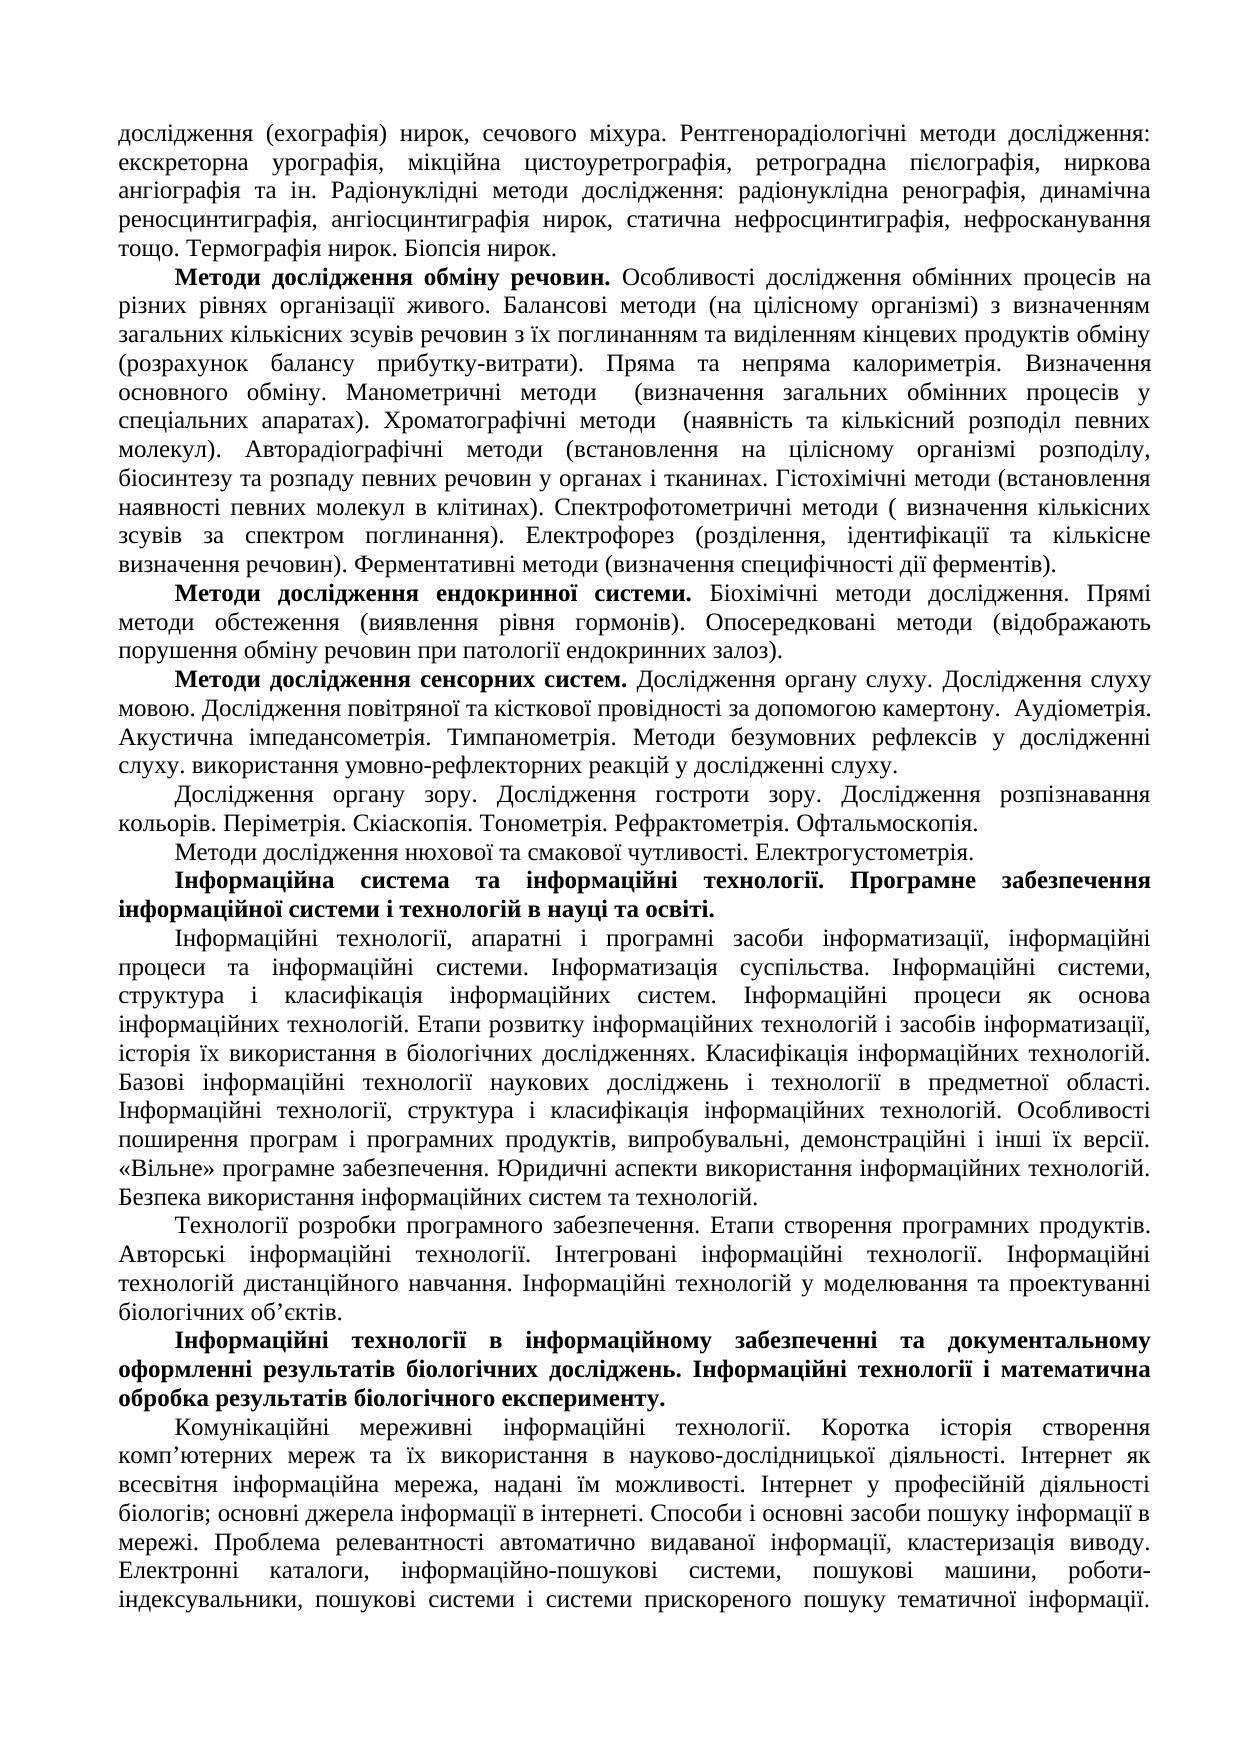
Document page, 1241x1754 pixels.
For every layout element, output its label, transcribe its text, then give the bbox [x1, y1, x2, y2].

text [118, 118, 1152, 262]
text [118, 1412, 1152, 1613]
text Методи дослідження ендокринної системи. Біохімічні методи дослідження. Прямі методи обстеження (виявлення рівня гормонів). Опосередковані методи (відображають порушення обміну речовин при патології ендокринних залоз). [118, 578, 1152, 664]
text Дослідження органу зору. Дослідження гостроти зору. Дослідження розпізнавання кольорів. Періметрія. Скіаскопія. Тонометрія. Рефрактометрія. Офтальмоскопія. [118, 779, 1152, 837]
text Технології розробки програмного забезпечення. Етапи створення програмних продуктів. Авторські інформаційні технології. Інтегровані інформаційні технології. Інформаційні технологій дистанційного навчання. Інформаційні технологій у моделювання та проектуванні біологічних об’єктів. [118, 1211, 1152, 1326]
text Інформаційні технології в інформаційному забезпеченні та документальному оформленні результатів біологічних досліджень. Інформаційні технології і математична обробка результатів біологічного експерименту. [118, 1326, 1152, 1412]
text Інформаційна система та інформаційні технології. Програмне забезпечення інформаційної системи і технологій в науці та освіті. [118, 866, 1152, 923]
text Методи дослідження сенсорних систем. Дослідження органу слуху. Дослідження слуху мовою. Дослідження повітряної та кісткової провідності за допомогою камертону. Аудіометрія. Акустична імпедансометрія. Тимпанометрія. Методи безумовних рефлексів у дослідженні слуху. використання умовно-рефлекторних реакцій у дослідженні слуху. [118, 664, 1152, 779]
text Методи дослідження обміну речовин. Особливості дослідження обмінних процесів на різних рівнях організації живого. Балансові методи (на цілісному організмі) з визначенням загальних кількісних зсувів речовин з їх поглинанням та виділенням кінцевих продуктів обміну (розрахунок балансу прибутку-витрати). Пряма та непряма калориметрія. Визначення основного обміну. Манометричні методи (визначення загальних обмінних процесів у спеціальних апаратах). Хроматографічні методи (наявність та кількісний розподіл певних молекул). Авторадіографічні методи (встановлення на цілісному організмі розподілу, біосинтезу та розпаду певних речовин у органах і тканинах. Гістохімічні методи (встановлення наявності певних молекул в клітинах). Спектрофотометричні методи ( визначення кількісних зсувів за спектром поглинання). Електрофорез (розділення, ідентифікації та кількісне визначення речовин). Ферментативні методи (визначення специфічності дії ферментів). [118, 262, 1152, 578]
text Методи дослідження нюхової та смакової чутливості. Електрогустометрія. [118, 837, 1152, 866]
text Інформаційні технології, апаратні і програмні засоби інформатизації, інформаційні процеси та інформаційні системи. Інформатизація суспільства. Інформаційні системи, структура і класифікація інформаційних систем. Інформаційні процеси як основа інформаційних технологій. Етапи розвитку інформаційних технологій і засобів інформатизації, історія їх використання в біологічних дослідженнях. Класифікація інформаційних технологій. Базові інформаційні технології наукових досліджень і технології в предметної області. Інформаційні технології, структура і класифікація інформаційних технологій. Особливості поширення програм і програмних продуктів, випробувальні, демонстраційні і інші їх версії. «Вільне» програмне забезпечення. Юридичні аспекти використання інформаційних технологій. Безпека використання інформаційних систем та технологій. [118, 923, 1152, 1211]
